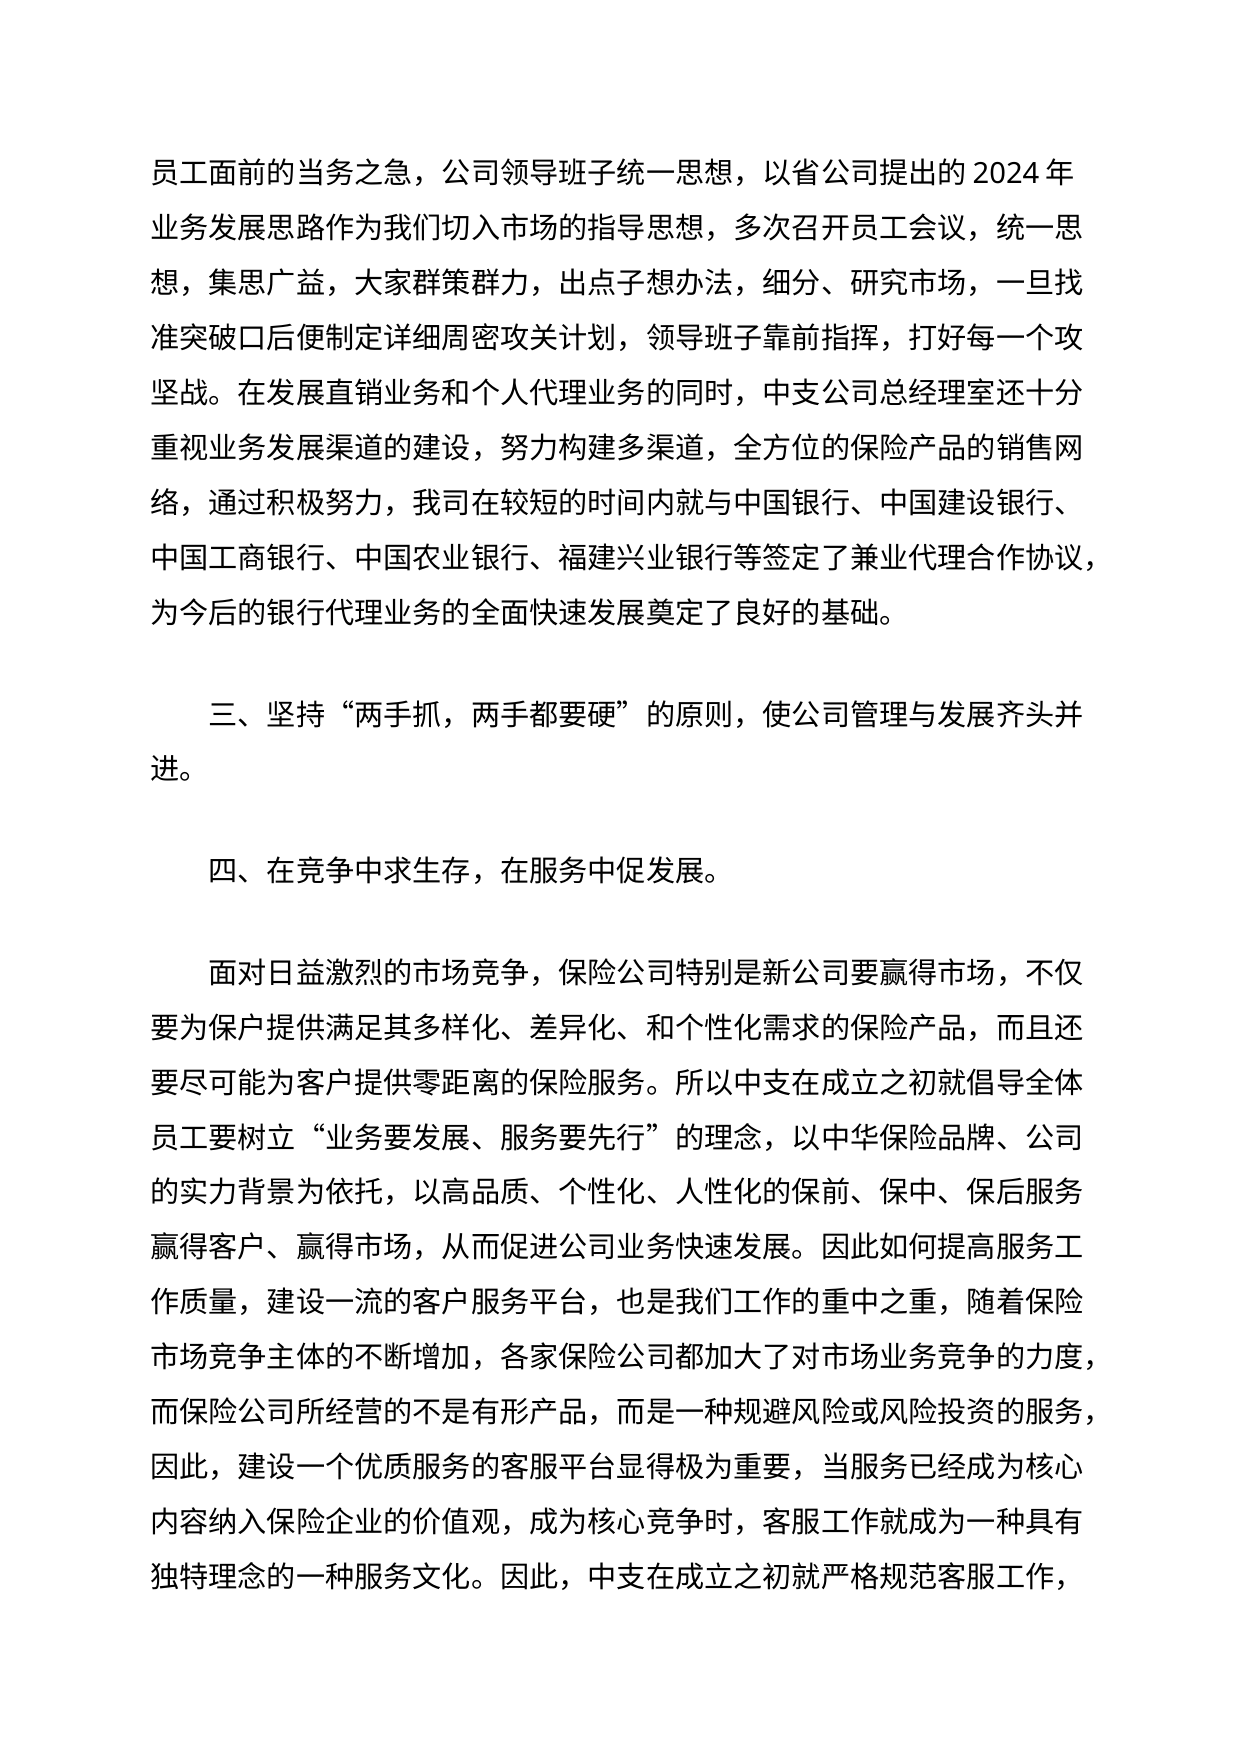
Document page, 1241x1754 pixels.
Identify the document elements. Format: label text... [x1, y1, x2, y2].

text 三、坚持“两手抓，两手都要硬”的原则，使公司管理与发展齐头并进。 [150, 691, 1090, 788]
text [150, 150, 1090, 632]
text 四、在竞争中求生存，在服务中促发展。 [150, 848, 1090, 890]
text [150, 949, 1090, 1596]
